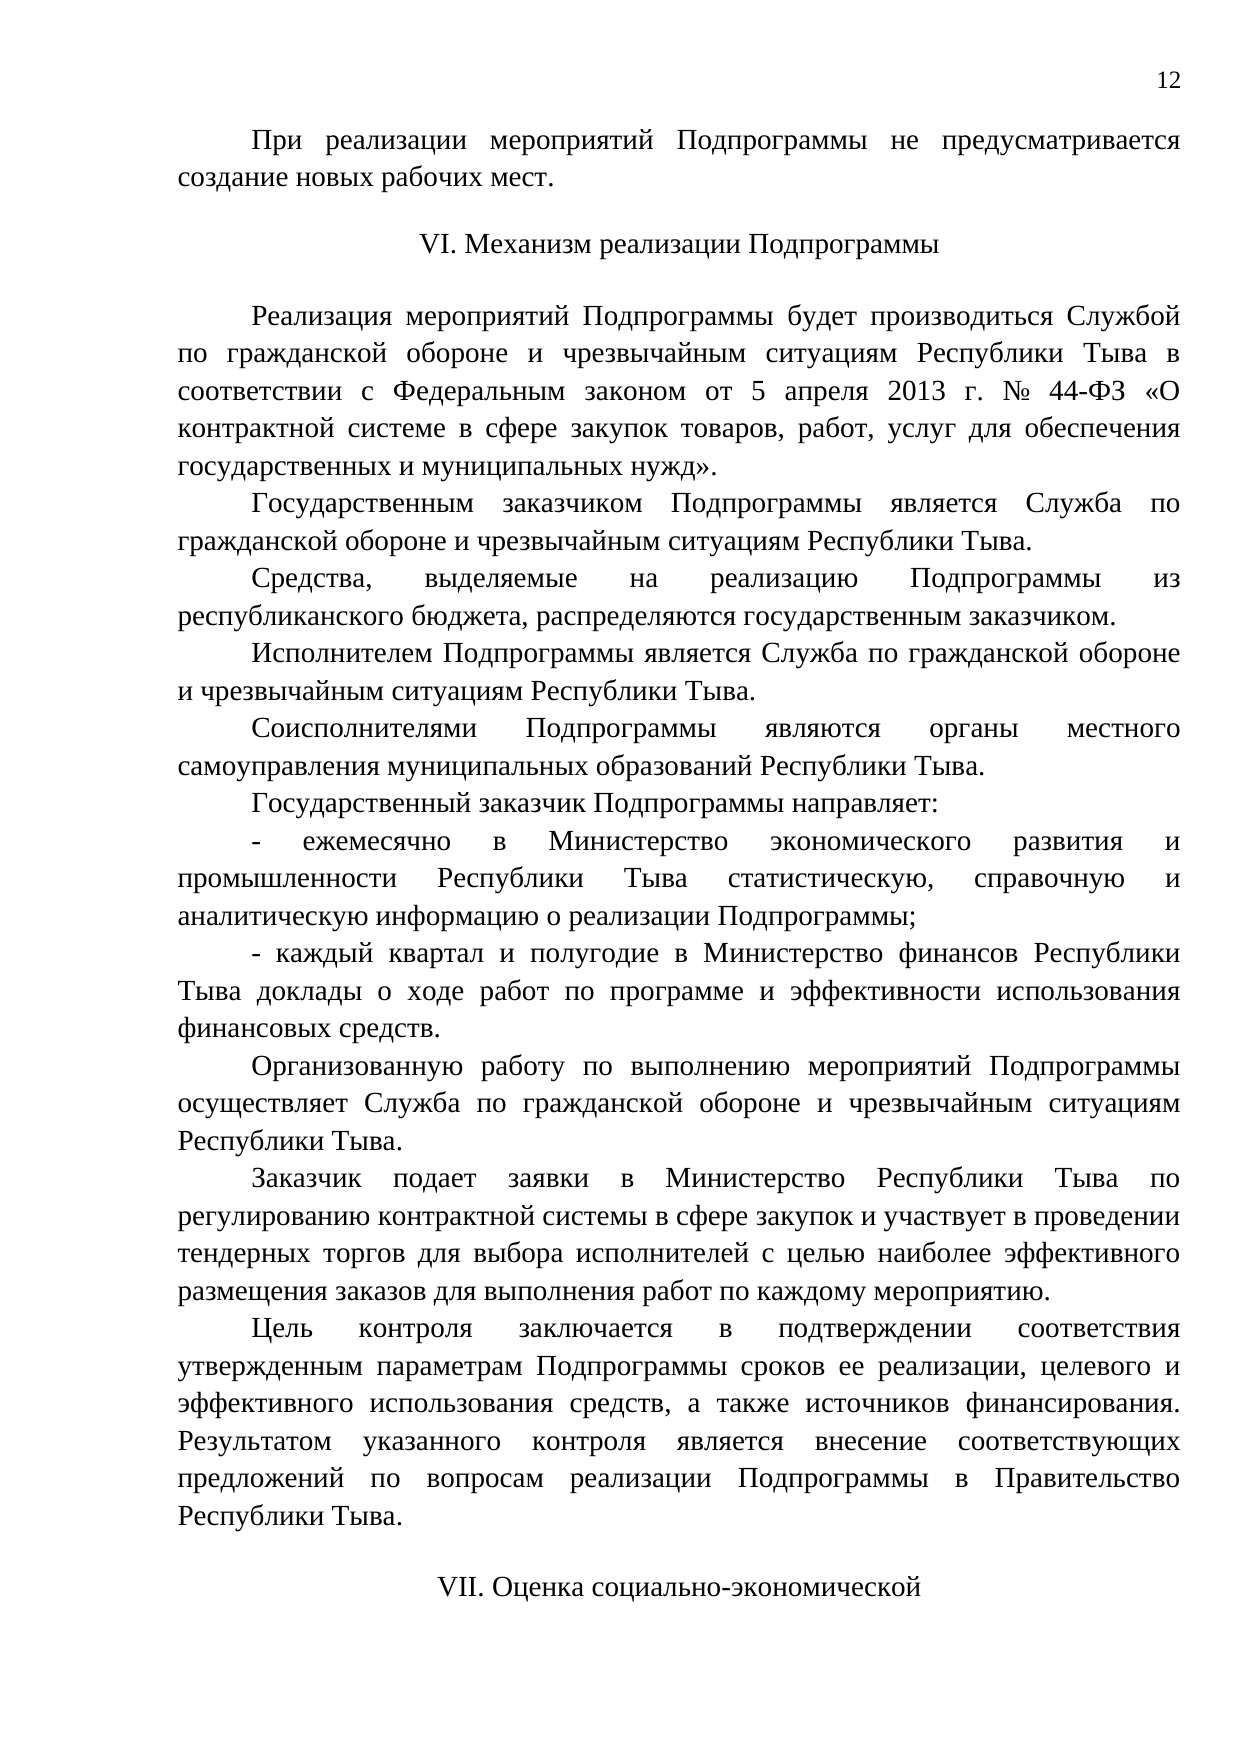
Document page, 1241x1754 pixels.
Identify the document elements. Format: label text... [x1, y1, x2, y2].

text Цель контроля заключается в подтверждении соответствия утвержденным параметрам Подпрограммы сроков ее реализации, целевого и эффективного использования средств, а также источников финансирования. Результатом указанного контроля является внесение соответствующих предложений по вопросам реализации Подпрограммы в Правительство Республики Тыва. [177, 1306, 1181, 1531]
text Заказчик подает заявки в Министерство Республики Тыва по регулированию контрактной системы в сфере закупок и участвует в проведении тендерных торгов для выбора исполнителей с целью наиболее эффективного размещения заказов для выполнения работ по каждому мероприятию. [177, 1156, 1181, 1306]
text Соисполнителями Подпрограммы являются органы местного самоуправления муниципальных образований Республики Тыва. [177, 706, 1181, 781]
text Исполнителем Подпрограммы является Служба по гражданской обороне и чрезвычайным ситуациям Республики Тыва. [177, 631, 1181, 706]
title VII. Оценка социально-экономической [177, 1565, 1181, 1602]
text Организованную работу по выполнению мероприятий Подпрограммы осуществляет Служба по гражданской обороне и чрезвычайным ситуациям Республики Тыва. [177, 1044, 1181, 1156]
text При реализации мероприятий Подпрограммы не предусматривается создание новых рабочих мест. [177, 118, 1181, 193]
text - каждый квартал и полугодие в Министерство финансов Республики Тыва доклады о ходе работ по программе и эффективности использования финансовых средств. [177, 931, 1181, 1044]
text Средства, выделяемые на реализацию Подпрограммы из республиканского бюджета, распределяются государственным заказчиком. [177, 556, 1181, 631]
text - ежемесячно в Министерство экономического развития и промышленности Республики Тыва статистическую, справочную и аналитическую информацию о реализации Подпрограммы; [177, 819, 1181, 931]
text Реализация мероприятий Подпрограммы будет производиться Службой по гражданской обороне и чрезвычайным ситуациям Республики Тыва в соответствии с Федеральным законом от 5 апреля 2013 г. № 44-ФЗ «О контрактной системе в сфере закупок товаров, работ, услуг для обеспечения государственных и муниципальных нужд». [177, 294, 1181, 481]
title VI. Механизм реализации Подпрограммы [177, 227, 1181, 260]
text Государственным заказчиком Подпрограммы является Служба по гражданской обороне и чрезвычайным ситуациям Республики Тыва. [177, 481, 1181, 556]
text Государственный заказчик Подпрограммы направляет: [177, 781, 1181, 819]
